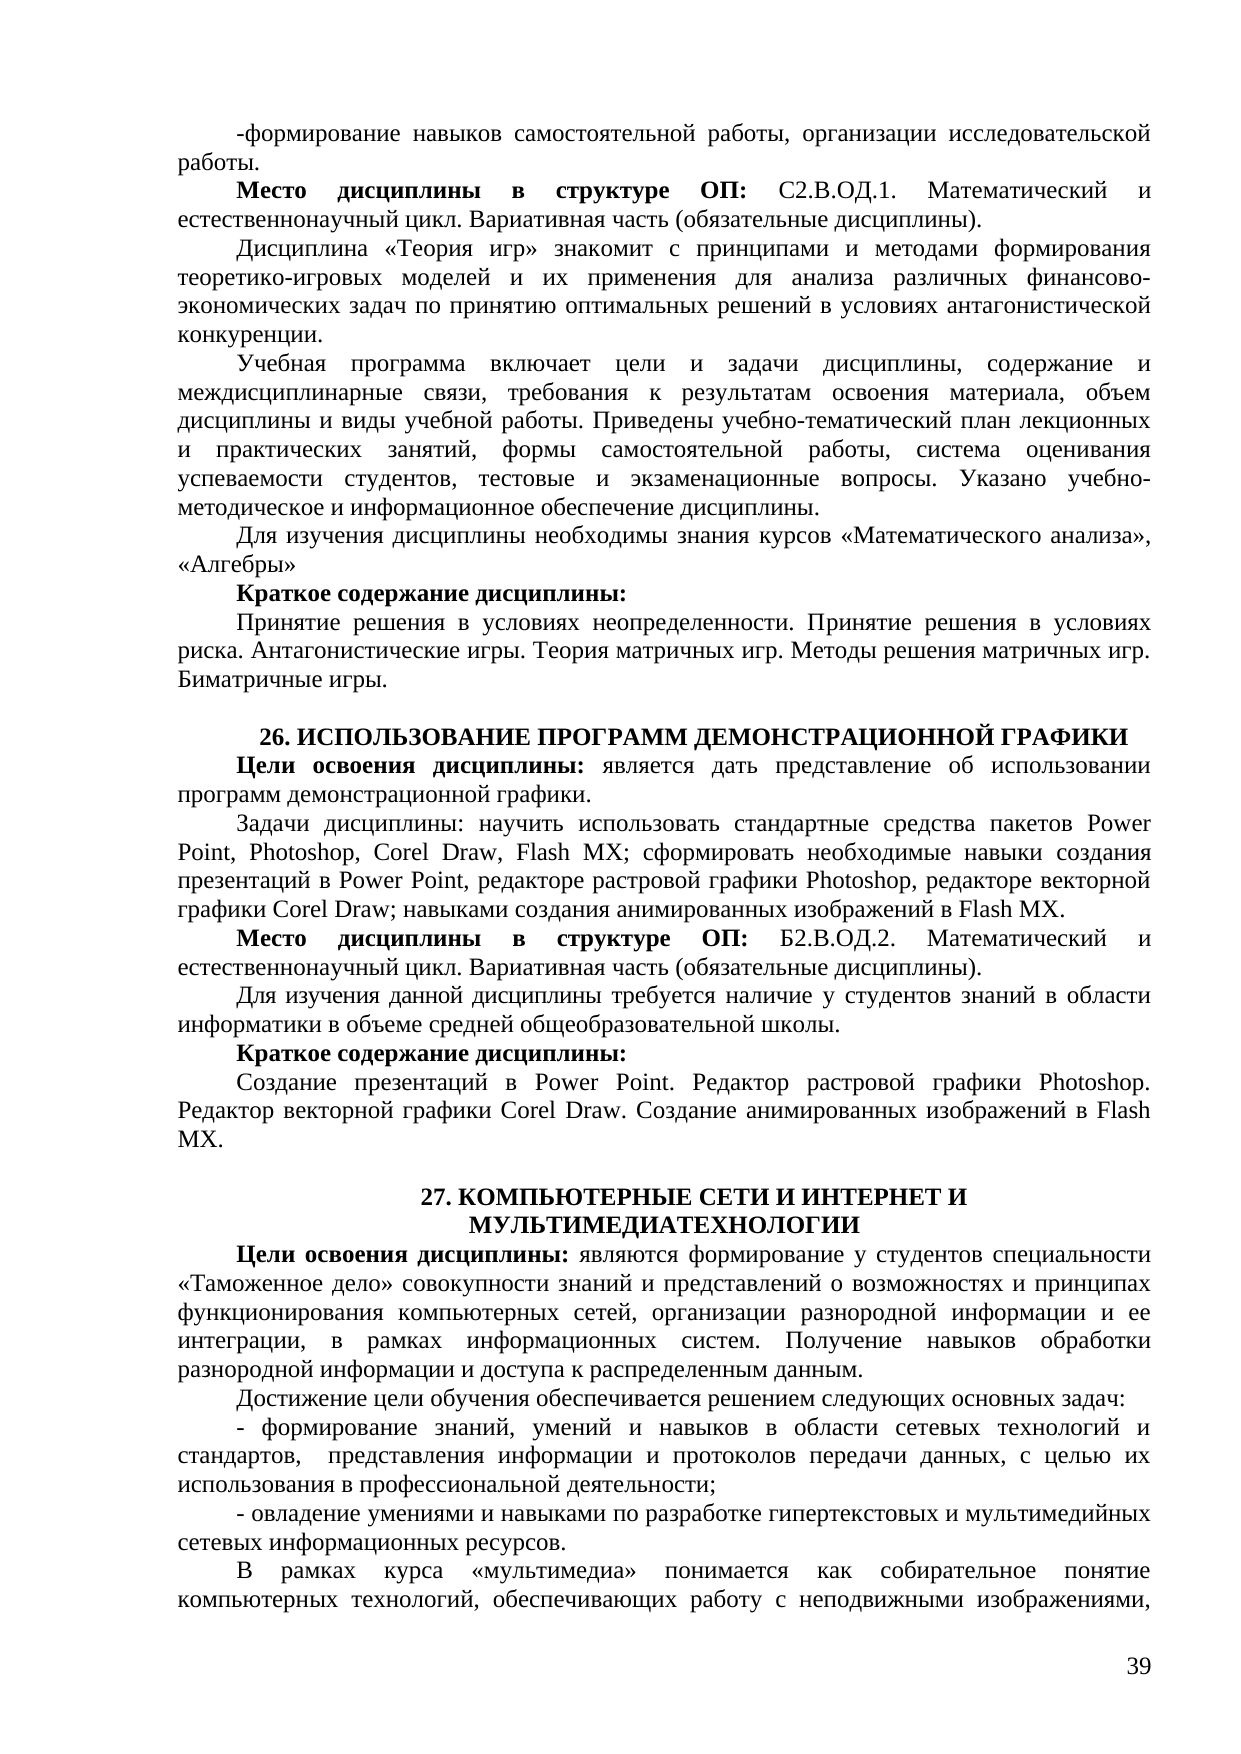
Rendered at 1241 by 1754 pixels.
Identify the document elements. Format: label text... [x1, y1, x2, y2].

text 27. КОМПЬЮТЕРНЫЕ СЕТИ И ИНТЕРНЕТ И МУЛЬТИМЕДИАТЕХНОЛОГИИ [177, 1182, 1152, 1239]
text Цели освоения дисциплины: являются формирование у студентов специальности «Таможенное дело» совокупности знаний и представлений о возможностях и принципах функционирования компьютерных сетей, организации разнородной информации и ее интеграции, в рамках информационных систем. Получение навыков обработки разнородной информации и доступа к распределенным данным. [177, 1239, 1152, 1383]
text Краткое содержание дисциплины: [177, 578, 1152, 607]
text Дисциплина «Теория игр» знакомит с принципами и методами формирования теоретико-игровых моделей и их применения для анализа различных финансово-экономических задач по принятию оптимальных решений в условиях антагонистической конкуренции. [177, 233, 1152, 348]
text Для изучения данной дисциплины требуется наличие у студентов знаний в области информатики в объеме средней общеобразовательной школы. [177, 981, 1152, 1038]
text 26. ИСПОЛЬЗОВАНИЕ ПРОГРАММ ДЕМОНСТРАЦИОННОЙ ГРАФИКИ [177, 722, 1152, 751]
text Место дисциплины в структуре ОП: С2.В.ОД.1. Математический и естественнонаучный цикл. Вариативная часть (обязательные дисциплины). [177, 176, 1152, 233]
text Место дисциплины в структуре ОП: Б2.В.ОД.2. Математический и естественнонаучный цикл. Вариативная часть (обязательные дисциплины). [177, 923, 1152, 981]
text Учебная программа включает цели и задачи дисциплины, содержание и междисциплинарные связи, требования к результатам освоения материала, объем дисциплины и виды учебной работы. Приведены учебно-тематический план лекционных и практических занятий, формы самостоятельной работы, система оценивания успеваемости студентов, тестовые и экзаменационные вопросы. Указано учебно-методическое и информационное обеспечение дисциплины. [177, 348, 1152, 521]
text Краткое содержание дисциплины: [177, 1038, 1152, 1067]
text - овладение умениями и навыками по разработке гипертекстовых и мультимедийных сетевых информационных ресурсов. [177, 1498, 1152, 1556]
text Создание презентаций в Power Point. Редактор растровой графики Photoshop. Редактор векторной графики Corel Draw. Создание анимированных изображений в Flash MX. [177, 1067, 1152, 1153]
text Задачи дисциплины: научить использовать стандартные средства пакетов Power Point, Photoshop, Corel Draw, Flash MX; сформировать необходимые навыки создания презентаций в Power Point, редакторе растровой графики Photoshop, редакторе векторной графики Corel Draw; навыками создания анимированных изображений в Flash MX. [177, 808, 1152, 923]
text -формирование навыков самостоятельной работы, организации исследовательской работы. [177, 118, 1152, 176]
text Принятие решения в условиях неопределенности. Принятие решения в условиях риска. Антагонистические игры. Теория матричных игр. Методы решения матричных игр. Биматричные игры. [177, 607, 1152, 693]
text - формирование знаний, умений и навыков в области сетевых технологий и стандартов, представления информации и протоколов передачи данных, с целью их использования в профессиональной деятельности; [177, 1412, 1152, 1498]
text Цели освоения дисциплины: является дать представление об использовании программ демонстрационной графики. [177, 751, 1152, 808]
text Для изучения дисциплины необходимы знания курсов «Математического анализа», «Алгебры» [177, 521, 1152, 578]
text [177, 1556, 1152, 1613]
text Достижение цели обучения обеспечивается решением следующих основных задач: [177, 1383, 1152, 1412]
